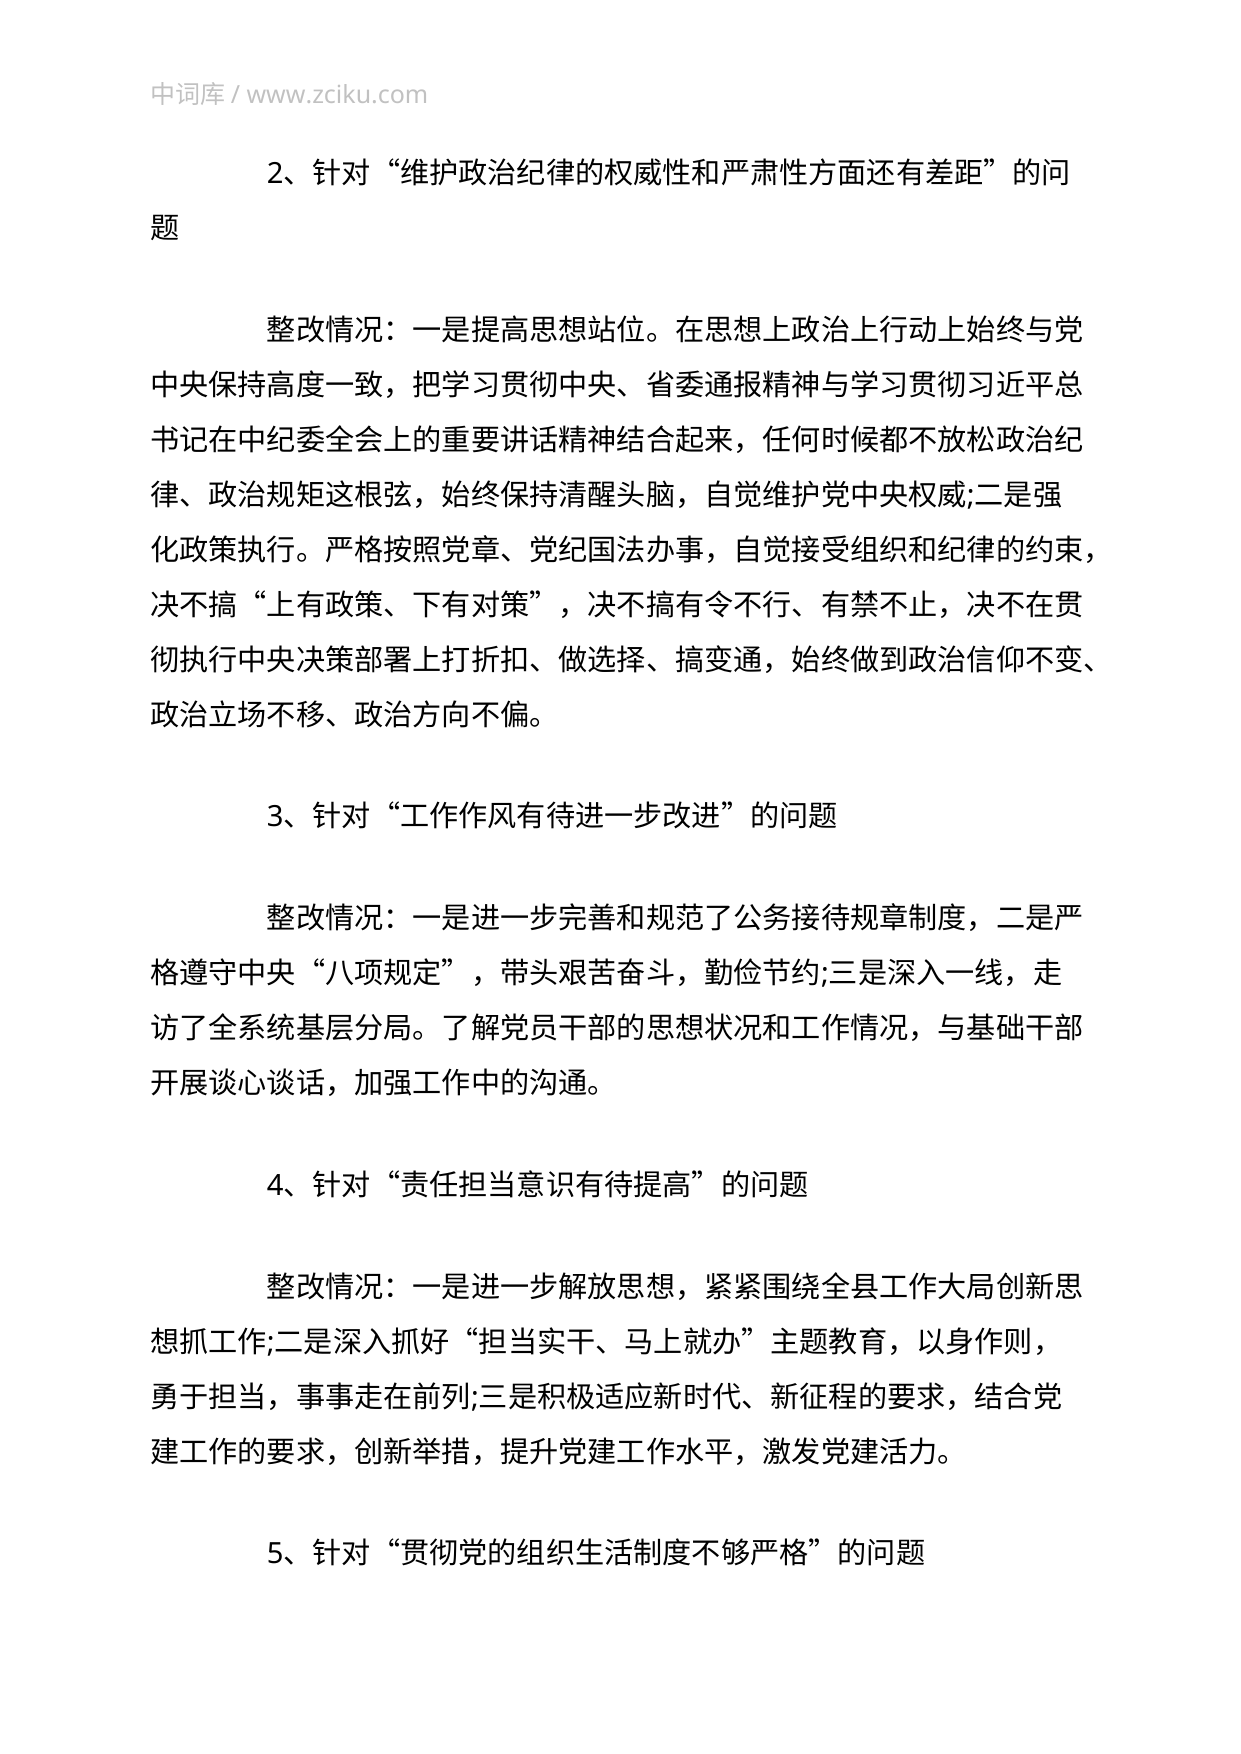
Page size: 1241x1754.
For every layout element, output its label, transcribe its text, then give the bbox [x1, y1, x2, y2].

text 2、针对“维护政治纪律的权威性和严肃性方面还有差距”的问题 [150, 150, 1090, 247]
text 5、针对“贯彻党的组织生活制度不够严格”的问题 [150, 1530, 1090, 1572]
text 整改情况：一是进一步解放思想，紧紧围绕全县工作大局创新思想抓工作;二是深入抓好“担当实干、马上就办”主题教育，以身作则，勇于担当，事事走在前列;三是积极适应新时代、新征程的要求，结合党建工作的要求，创新举措，提升党建工作水平，激发党建活力。 [150, 1263, 1090, 1471]
text 整改情况：一是提高思想站位。在思想上政治上行动上始终与党中央保持高度一致，把学习贯彻中央、省委通报精神与学习贯彻习近平总书记在中纪委全会上的重要讲话精神结合起来，任何时候都不放松政治纪律、政治规矩这根弦，始终保持清醒头脑，自觉维护党中央权威;二是强化政策执行。严格按照党章、党纪国法办事，自觉接受组织和纪律的约束，决不搞“上有政策、下有对策”，决不搞有令不行、有禁不止，决不在贯彻执行中央决策部署上打折扣、做选择、搞变通，始终做到政治信仰不变、政治立场不移、政治方向不偏。 [150, 307, 1090, 733]
text 整改情况：一是进一步完善和规范了公务接待规章制度，二是严格遵守中央“八项规定”，带头艰苦奋斗，勤俭节约;三是深入一线，走访了全系统基层分局。了解党员干部的思想状况和工作情况，与基础干部开展谈心谈话，加强工作中的沟通。 [150, 895, 1090, 1102]
text 4、针对“责任担当意识有待提高”的问题 [150, 1161, 1090, 1204]
text 3、针对“工作作风有待进一步改进”的问题 [150, 793, 1090, 835]
